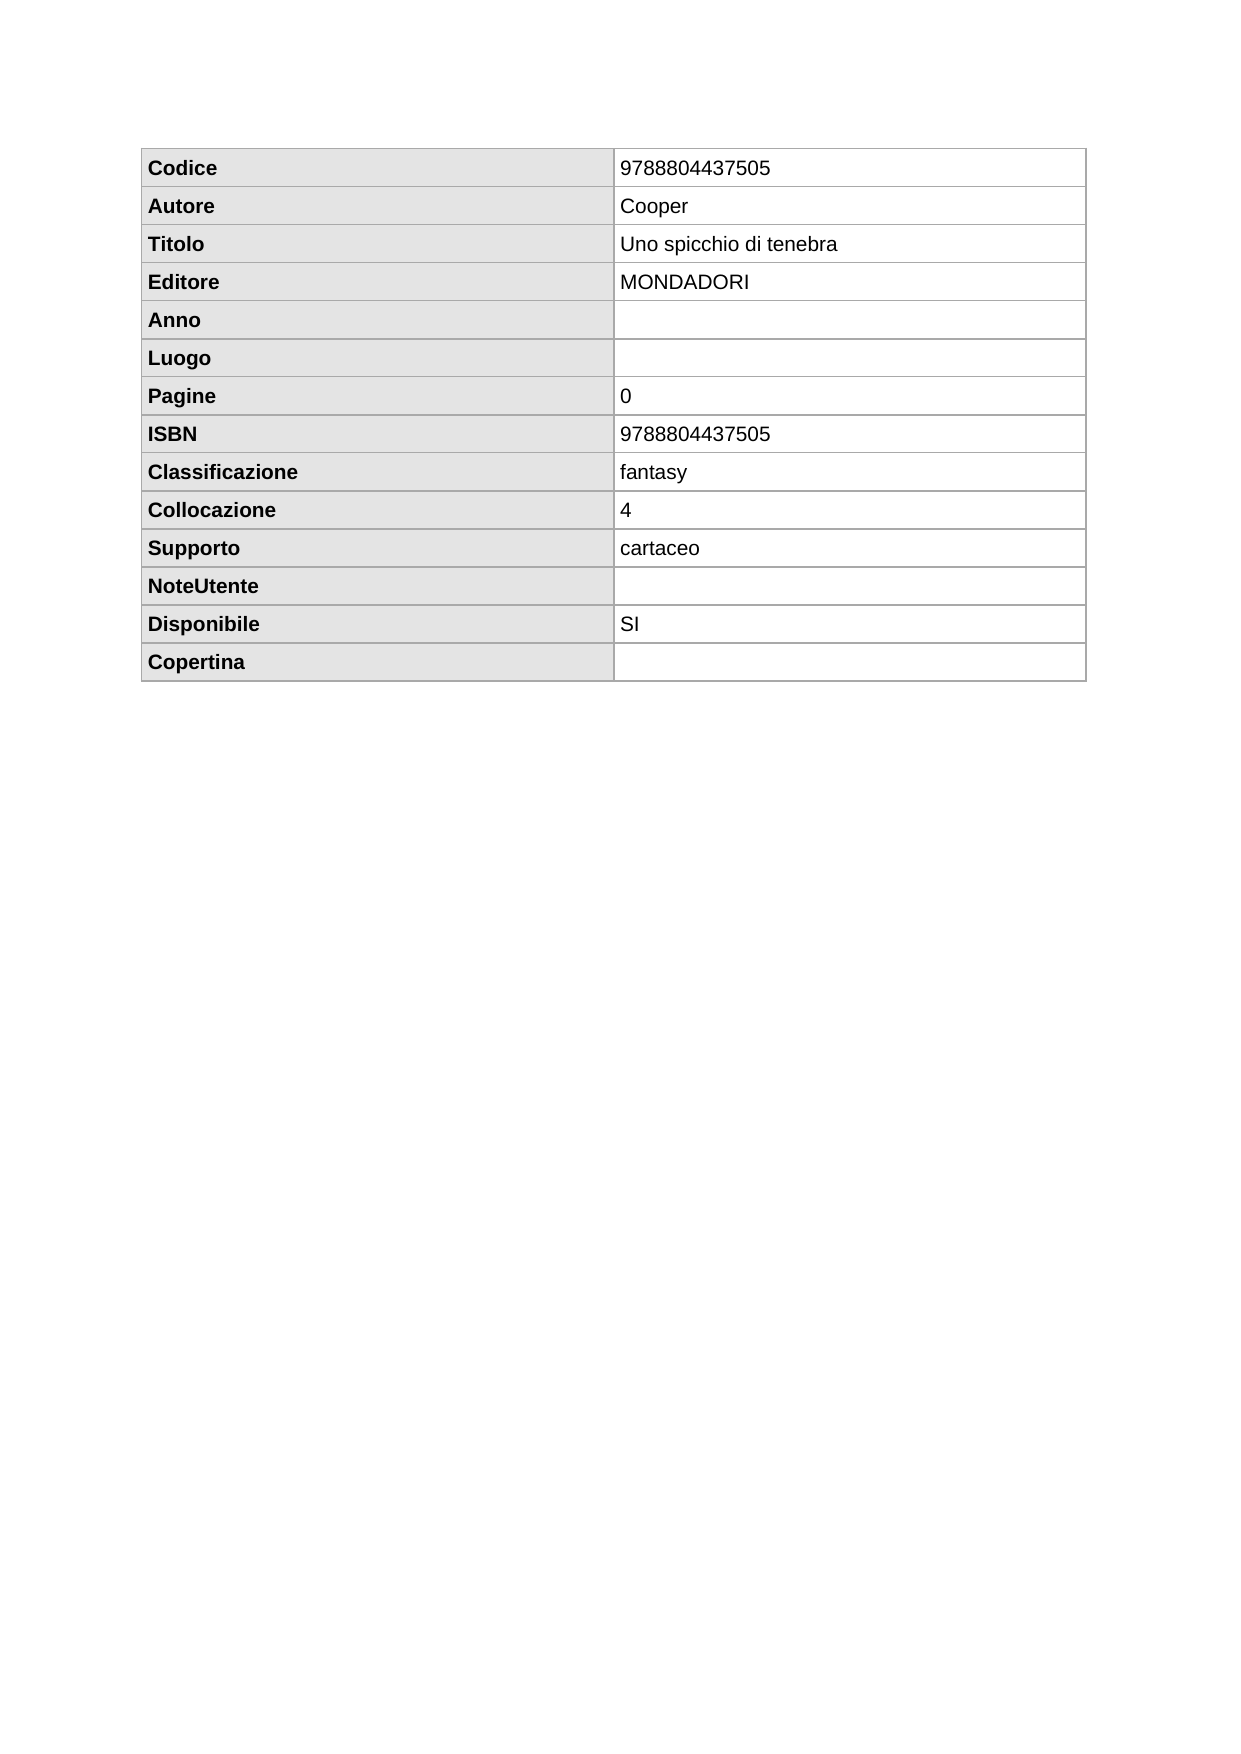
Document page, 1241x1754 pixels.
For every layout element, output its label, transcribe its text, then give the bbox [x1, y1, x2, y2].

table_cell [615, 644, 1085, 680]
table_cell [615, 568, 1085, 604]
table_cell 0 [615, 377, 1085, 414]
table_cell Disponibile [142, 606, 613, 642]
table_cell Supporto [142, 530, 613, 566]
table_header 9788804437505 [615, 149, 1085, 186]
table_cell SI [615, 606, 1085, 642]
table_cell ISBN [142, 416, 613, 452]
table_cell 4 [615, 492, 1085, 528]
table_cell Pagine [142, 377, 613, 414]
table_cell Cooper [615, 187, 1085, 224]
table_cell NoteUtente [142, 568, 613, 604]
table_cell Editore [142, 263, 613, 300]
table_cell Luogo [142, 340, 613, 376]
table_cell Classificazione [142, 453, 613, 490]
table_header Codice [142, 149, 613, 186]
table_cell cartaceo [615, 530, 1085, 566]
table_cell Titolo [142, 225, 613, 262]
table_cell Autore [142, 187, 613, 224]
table_cell Anno [142, 301, 613, 338]
table_cell Copertina [142, 644, 613, 680]
table_cell 9788804437505 [615, 416, 1085, 452]
table_cell Uno spicchio di tenebra [615, 225, 1085, 262]
table_cell MONDADORI [615, 263, 1085, 300]
table_cell fantasy [615, 453, 1085, 490]
table_cell [615, 340, 1085, 376]
table_cell [615, 301, 1085, 338]
table_cell Collocazione [142, 492, 613, 528]
